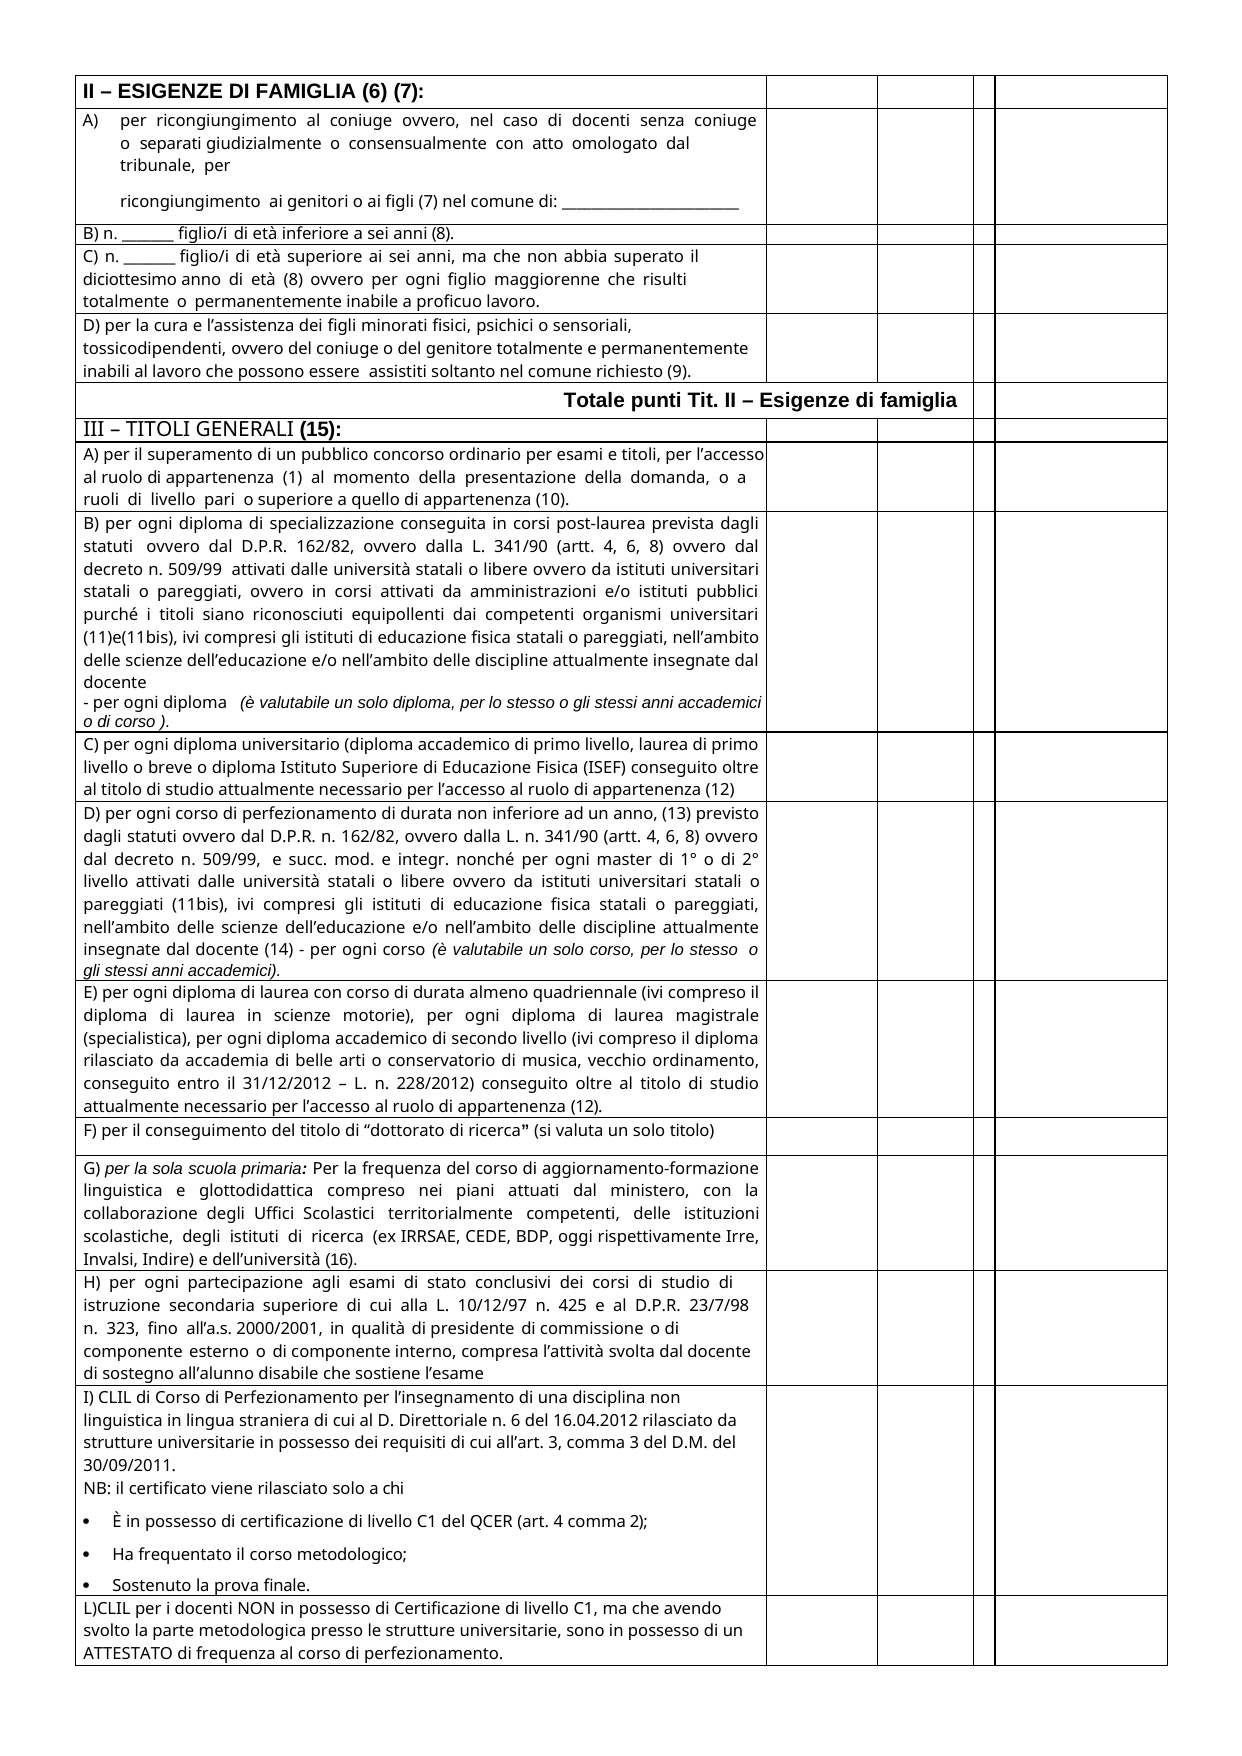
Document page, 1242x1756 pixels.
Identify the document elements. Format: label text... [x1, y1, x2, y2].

table_cell [974, 981, 994, 1117]
table_cell [767, 512, 877, 731]
table_cell D) per ogni corso di perfezionamento di durata non inferiore ad un anno, (13) previsto dagli statuti ovvero dal D.P.R. n. 162/82, ovvero dalla L. n. 341/90 (artt. 4, 6, 8) ovvero dal decreto n. 509/99, e succ. mod. e integr. nonché per ogni master di 1° o di 2° livello attivati dalle università statali o libere ovvero da istituti universitari statali o pareggiati (11bis), ivi compresi gli istituti di educazione fisica statali o pareggiati, nell’ambito delle scienze dell’educazione e/o nell’ambito delle discipline attualmente insegnate dal docente (14) - per ogni corso (è valutabile un solo corso, per lo stesso o gli stessi anni accademici). [76, 802, 766, 980]
table_cell [996, 109, 1167, 224]
table_cell III – TITOLI GENERALI (15): [76, 419, 766, 441]
table_cell D) per la cura e l’assistenza dei figli minorati fisici, psichici o sensoriali, tossicodipendenti, ovvero del coniuge o del genitore totalmente e permanentemente inabili al lavoro che possono essere assistiti soltanto nel comune richiesto (9). [76, 314, 766, 382]
table_cell [974, 419, 994, 441]
table_cell [974, 1156, 994, 1270]
table_cell [878, 1386, 973, 1595]
table_cell [996, 1386, 1167, 1595]
table_cell [996, 802, 1167, 980]
table_cell [974, 1271, 994, 1384]
table_cell Totale punti Tit. II – Esigenze di famiglia [76, 383, 973, 417]
table_cell [974, 109, 994, 224]
table_cell [996, 733, 1167, 801]
table_cell [767, 1271, 877, 1384]
table_cell [767, 419, 877, 441]
table_cell [996, 981, 1167, 1117]
table_cell [974, 1596, 994, 1664]
table_cell [767, 109, 877, 224]
table_cell [767, 314, 877, 382]
table_cell [974, 1118, 994, 1155]
table_cell C) per ogni diploma universitario (diploma accademico di primo livello, laurea di primo livello o breve o diploma Istituto Superiore di Educazione Fisica (ISEF) conseguito oltre al titolo di studio attualmente necessario per l’accesso al ruolo di appartenenza (12) [76, 733, 766, 801]
table_cell [767, 245, 877, 313]
table_cell [996, 225, 1167, 243]
table_cell [767, 225, 877, 243]
table_cell H) per ogni partecipazione agli esami di stato conclusivi dei corsi di studio di istruzione secondaria superiore di cui alla L. 10/12/97 n. 425 e al D.P.R. 23/7/98 n. 323, fino all’a.s. 2000/2001, in qualità di presidente di commissione o di componente esterno o di componente interno, compresa l’attività svolta dal docente di sostegno all’alunno disabile che sostiene l’esame [76, 1271, 766, 1384]
table_header [996, 76, 1167, 107]
table_cell [996, 1271, 1167, 1384]
table_cell G) per la sola scuola primaria: Per la frequenza del corso di aggiornamento-formazione linguistica e glottodidattica compreso nei piani attuati dal ministero, con la collaborazione degli Uffici Scolastici territorialmente competenti, delle istituzioni scolastiche, degli istituti di ricerca (ex IRRSAE, CEDE, BDP, oggi rispettivamente Irre, Invalsi, Indire) e dell’università (16). [76, 1156, 766, 1270]
table_cell [996, 512, 1167, 731]
table_header [974, 76, 994, 107]
table_cell per ricongiungimento al coniuge ovvero, nel caso di docenti senza coniuge o separati giudizialmente o consensualmente con atto omologato dal tribunale, per ricongiungimento ai genitori o ai figli (7) nel comune di: ________________________ [76, 109, 766, 224]
table_cell [878, 245, 973, 313]
table_cell [974, 1386, 994, 1595]
table_cell [767, 1118, 877, 1155]
table_cell [878, 1156, 973, 1270]
table_cell CLIL di Corso di Perfezionamento per l’insegnamento di una disciplina non linguistica in lingua straniera di cui al D. Direttoriale n. 6 del 16.04.2012 rilasciato da strutture universitarie in possesso dei requisiti di cui all’art. 3, comma 3 del D.M. del 30/09/2011. NB: il certificato viene rilasciato solo a chi È in possesso di certificazione di livello C1 del QCER (art. 4 comma 2); Ha frequentato il corso metodologico; Sostenuto la prova finale. [76, 1386, 766, 1595]
table_cell [878, 802, 973, 980]
table_cell [878, 419, 973, 441]
table_cell [767, 733, 877, 801]
table_cell [974, 512, 994, 731]
table_cell [878, 443, 973, 511]
table_cell [878, 1271, 973, 1384]
table_cell [767, 981, 877, 1117]
table_cell [996, 1156, 1167, 1270]
table_cell [974, 383, 994, 417]
table_cell [878, 512, 973, 731]
table_cell [996, 245, 1167, 313]
table_cell [974, 245, 994, 313]
table_cell [767, 443, 877, 511]
table_cell [878, 314, 973, 382]
table_header [767, 76, 877, 107]
table_cell [974, 443, 994, 511]
table_header [878, 76, 973, 107]
table_cell C) n. _______ figlio/i di età superiore ai sei anni, ma che non abbia superato il diciottesimo anno di età (8) ovvero per ogni figlio maggiorenne che risulti totalmente o permanentemente inabile a proficuo lavoro. [76, 245, 766, 313]
table_cell [996, 314, 1167, 382]
table_header II – ESIGENZE DI FAMIGLIA (6) (7): [76, 76, 766, 107]
table_cell [974, 802, 994, 980]
table_cell F) per il conseguimento del titolo di “dottorato di ricerca” (si valuta un solo titolo) [76, 1118, 766, 1155]
table_cell [996, 1118, 1167, 1155]
table_cell [767, 1156, 877, 1270]
table_cell [878, 981, 973, 1117]
table_cell [767, 802, 877, 980]
table_cell [878, 225, 973, 243]
table_cell [878, 109, 973, 224]
table_cell B) n. _______ figlio/i di età inferiore a sei anni (8). [76, 225, 766, 243]
table_cell E) per ogni diploma di laurea con corso di durata almeno quadriennale (ivi compreso il diploma di laurea in scienze motorie), per ogni diploma di laurea magistrale (specialistica), per ogni diploma accademico di secondo livello (ivi compreso il diploma rilasciato da accademia di belle arti o conservatorio di musica, vecchio ordinamento, conseguito entro il 31/12/2012 – L. n. 228/2012) conseguito oltre al titolo di studio attualmente necessario per l’accesso al ruolo di appartenenza (12). [76, 981, 766, 1117]
table_cell [974, 314, 994, 382]
table_cell [767, 1386, 877, 1595]
table_cell [996, 443, 1167, 511]
table_cell A) per il superamento di un pubblico concorso ordinario per esami e titoli, per l’accesso al ruolo di appartenenza (1) al momento della presentazione della domanda, o a ruoli di livello pari o superiore a quello di appartenenza (10). [76, 443, 766, 511]
table_cell [878, 1596, 973, 1664]
table_cell [996, 383, 1167, 417]
table_cell [996, 1596, 1167, 1664]
table_cell [878, 1118, 973, 1155]
table_cell [974, 733, 994, 801]
table_cell [878, 733, 973, 801]
table_cell B) per ogni diploma di specializzazione conseguita in corsi post-laurea prevista dagli statuti ovvero dal D.P.R. 162/82, ovvero dalla L. 341/90 (artt. 4, 6, 8) ovvero dal decreto n. 509/99 attivati dalle università statali o libere ovvero da istituti universitari statali o pareggiati, ovvero in corsi attivati da amministrazioni e/o istituti pubblici purché i titoli siano riconosciuti equipollenti dai competenti organismi universitari (11)e(11bis), ivi compresi gli istituti di educazione fisica statali o pareggiati, nell’ambito delle scienze dell’educazione e/o nell’ambito delle discipline attualmente insegnate dal docente - per ogni diploma (è valutabile un solo diploma, per lo stesso o gli stessi anni accademici o di corso ). [76, 512, 766, 731]
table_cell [76, 1596, 766, 1664]
table_cell [974, 225, 994, 243]
table_cell [996, 419, 1167, 441]
table_cell [767, 1596, 877, 1664]
